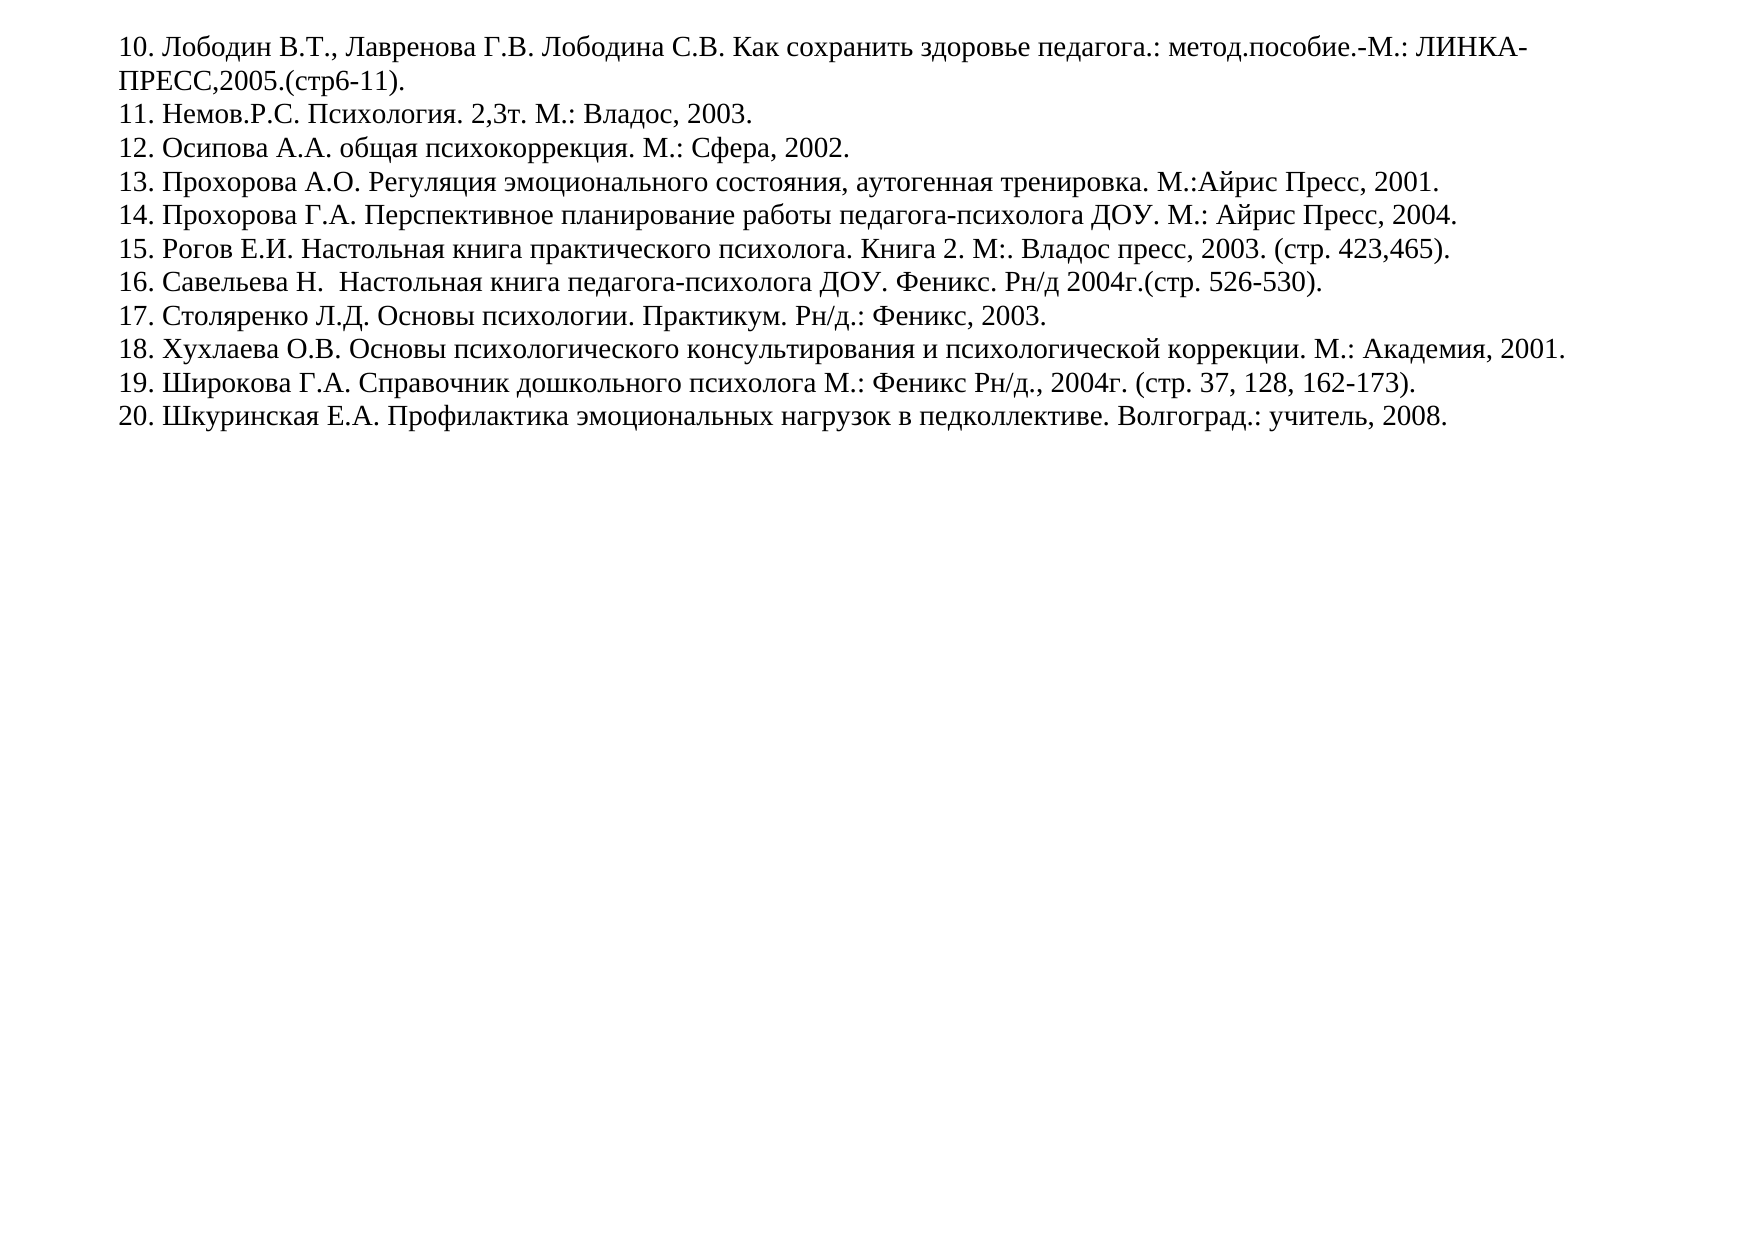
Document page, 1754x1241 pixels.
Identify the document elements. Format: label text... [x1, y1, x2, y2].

text 13. Прохорова А.О. Регуляция эмоционального состояния, аутогенная тренировка. М.:Айрис Пресс, 2001. [118, 164, 1636, 197]
text 20. Шкуринская Е.А. Профилактика эмоциональных нагрузок в педколлективе. Волгоград.: учитель, 2008. [118, 398, 1636, 432]
text 19. Широкова Г.А. Справочник дошкольного психолога М.: Феникс Рн/д., 2004г. (стр. 37, 128, 162-173). [118, 365, 1636, 398]
text 10. Лободин В.Т., Лавренова Г.В. Лободина С.В. Как сохранить здоровье педагога.: метод.пособие.-М.: ЛИНКА-ПРЕСС,2005.(стр6-11). [118, 29, 1636, 97]
text 15. Рогов Е.И. Настольная книга практического психолога. Книга 2. М:. Владос пресс, 2003. (стр. 423,465). [118, 231, 1636, 264]
text 17. Столяренко Л.Д. Основы психологии. Практикум. Рн/д.: Феникс, 2003. [118, 298, 1636, 331]
text 11. Немов.Р.С. Психология. 2,3т. М.: Владос, 2003. [118, 97, 1636, 130]
text 12. Осипова А.А. общая психокоррекция. М.: Сфера, 2002. [118, 130, 1636, 164]
text 16. Савельева Н. Настольная книга педагога-психолога ДОУ. Феникс. Рн/д 2004г.(стр. 526-530). [118, 264, 1636, 298]
text 14. Прохорова Г.А. Перспективное планирование работы педагога-психолога ДОУ. М.: Айрис Пресс, 2004. [118, 197, 1636, 231]
text 18. Хухлаева О.В. Основы психологического консультирования и психологической коррекции. М.: Академия, 2001. [118, 331, 1636, 365]
